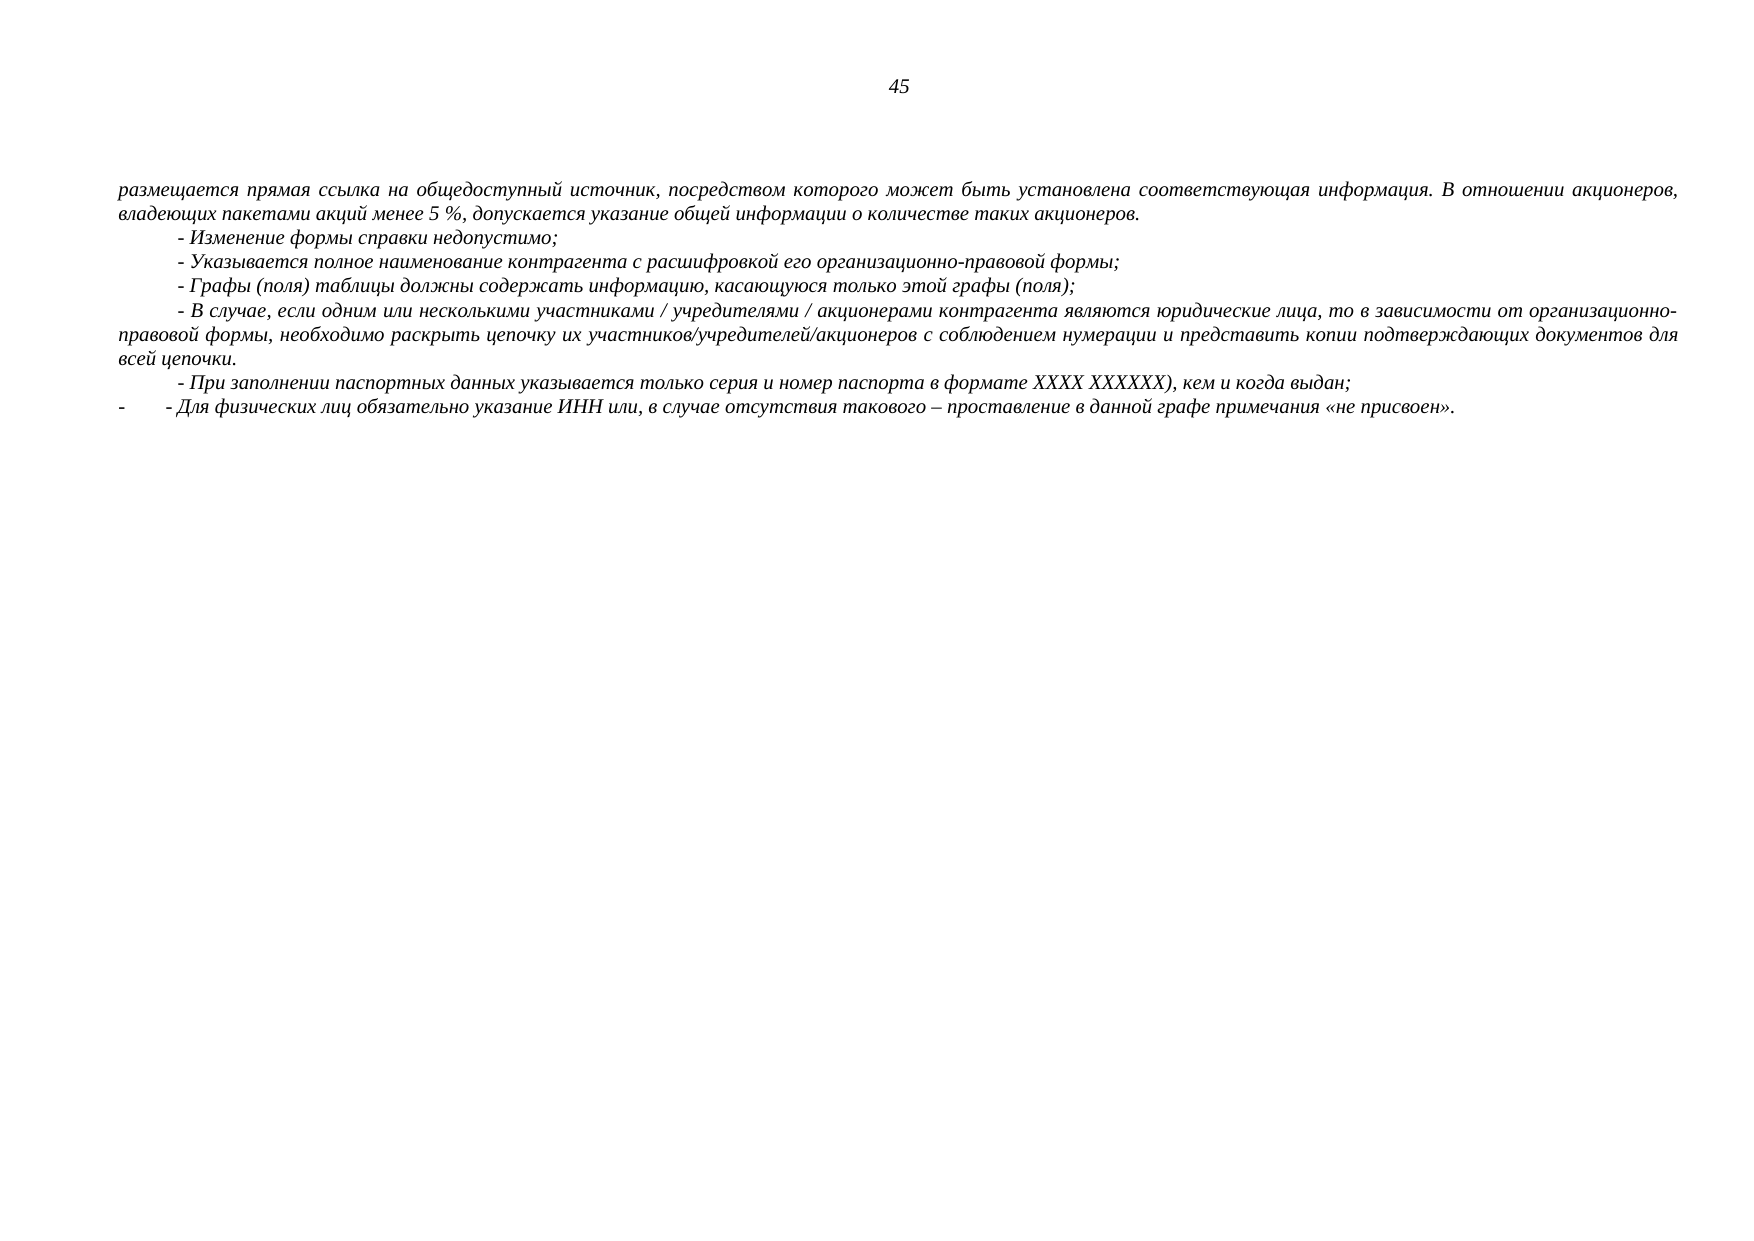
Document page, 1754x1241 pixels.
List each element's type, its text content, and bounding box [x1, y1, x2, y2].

text - Графы (поля) таблицы должны содержать информацию, касающуюся только этой графы (поля); [118, 273, 1680, 297]
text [118, 177, 1680, 225]
list - Для физических лиц обязательно указание ИНН или, в случае отсутствия такового – проставление в данной графе примечания «не присвоен». [118, 394, 1680, 418]
text - Указывается полное наименование контрагента с расшифровкой его организационно-правовой формы; [118, 249, 1680, 273]
text - Изменение формы справки недопустимо; [118, 225, 1680, 249]
text - При заполнении паспортных данных указывается только серия и номер паспорта в формате ХХХХ ХХХХХХ), кем и когда выдан; [118, 370, 1680, 394]
text - В случае, если одним или несколькими участниками / учредителями / акционерами контрагента являются юридические лица, то в зависимости от организационно-правовой формы, необходимо раскрыть цепочку их участников/учредителей/акционеров с соблюдением нумерации и представить копии подтверждающих документов для всей цепочки. [118, 297, 1680, 370]
